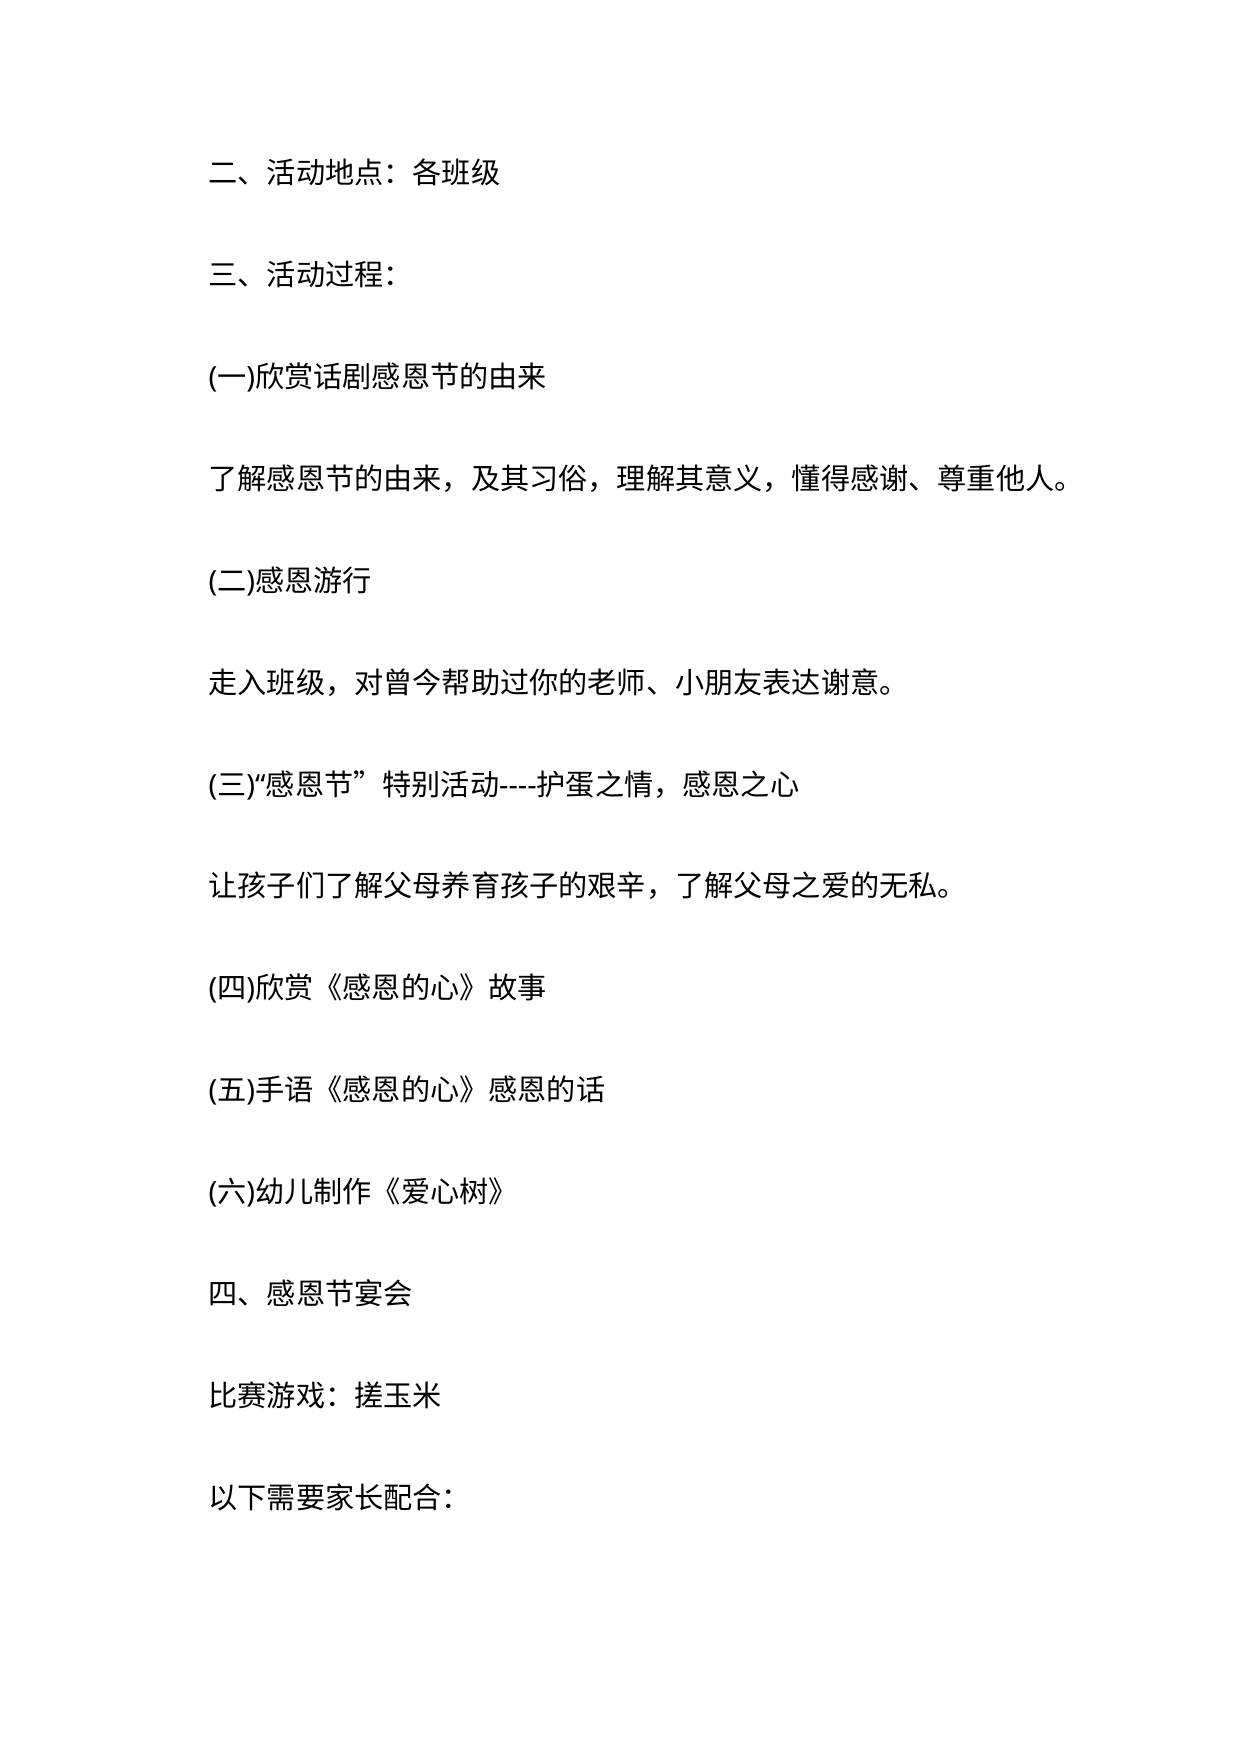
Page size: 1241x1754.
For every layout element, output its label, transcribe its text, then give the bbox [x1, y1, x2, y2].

text (五)手语《感恩的心》感恩的话 [150, 1067, 1090, 1109]
text 让孩子们了解父母养育孩子的艰辛，了解父母之爱的无私。 [150, 863, 1090, 905]
text (六)幼儿制作《爱心树》 [150, 1169, 1090, 1211]
text (一)欣赏话剧感恩节的由来 [150, 353, 1090, 396]
text (四)欣赏《感恩的心》故事 [150, 965, 1090, 1007]
text 二、活动地点：各班级 [150, 150, 1090, 192]
text 三、活动过程： [150, 252, 1090, 294]
text 四、感恩节宴会 [150, 1271, 1090, 1313]
text 了解感恩节的由来，及其习俗，理解其意义，懂得感谢、尊重他人。 [150, 456, 1090, 498]
text (二)感恩游行 [150, 557, 1090, 600]
text 比赛游戏：搓玉米 [150, 1372, 1090, 1415]
text (三)“感恩节”特别活动----护蛋之情，感恩之心 [150, 761, 1090, 803]
text 以下需要家长配合： [150, 1474, 1090, 1517]
text 走入班级，对曾今帮助过你的老师、小朋友表达谢意。 [150, 659, 1090, 702]
